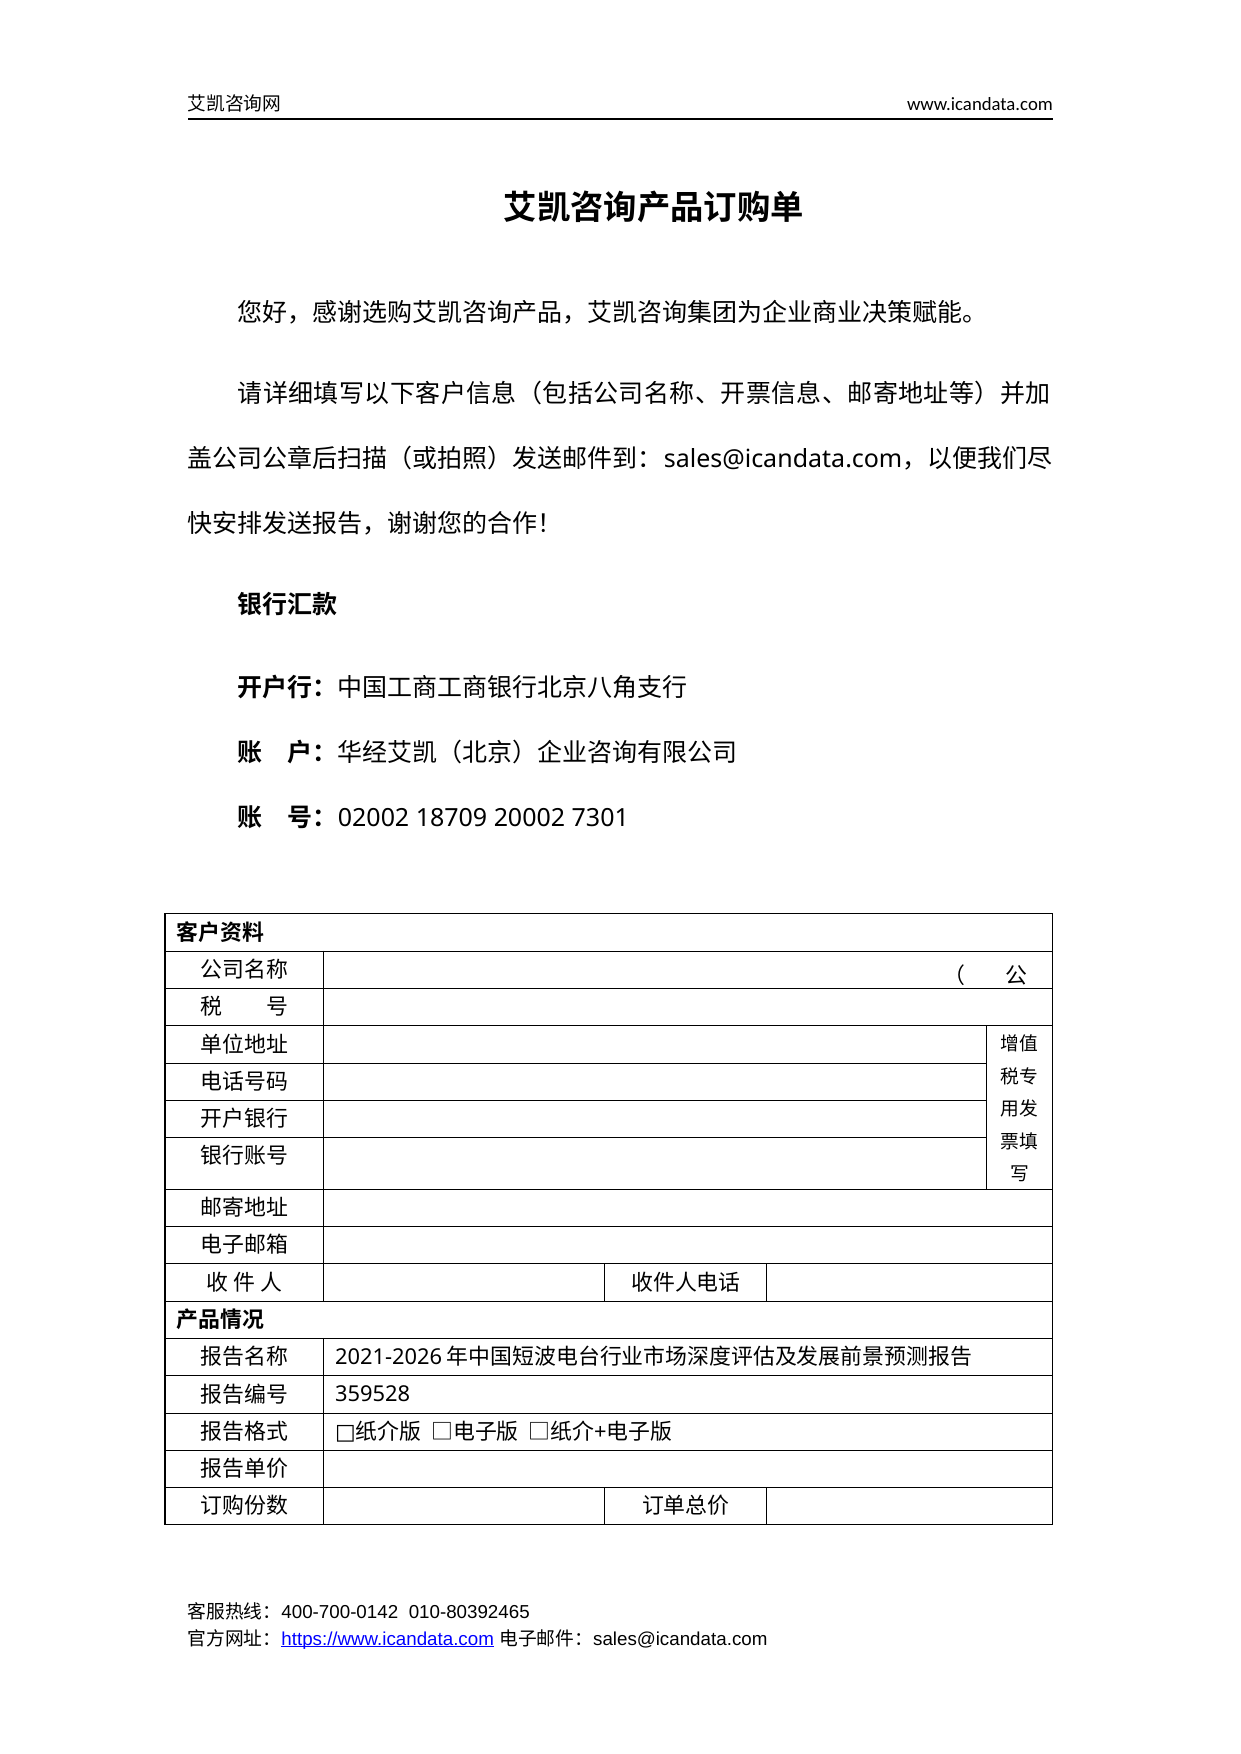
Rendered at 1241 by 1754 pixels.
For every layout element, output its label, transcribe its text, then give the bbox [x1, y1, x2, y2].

table_cell [324, 1227, 1052, 1263]
table_cell 公司名称 [166, 952, 323, 988]
table_cell □纸介版 □电子版 □纸介+电子版 [324, 1414, 1052, 1450]
text 银行汇款 [187, 570, 1053, 635]
text 请详细填写以下客户信息（包括公司名称、开票信息、邮寄地址等）并加盖公司公章后扫描（或拍照）发送邮件到：sales@icandata.com，以便我们尽快安排发送报告，谢谢您的合作！ [187, 359, 1053, 554]
table_cell [767, 1264, 1052, 1301]
table_cell [324, 1138, 986, 1189]
text 账 号：02002 18709 20002 7301 [187, 783, 1053, 848]
table_header 客户资料 [166, 914, 1052, 951]
table_cell 产品情况 [166, 1302, 1052, 1338]
table_cell 电话号码 [166, 1064, 323, 1100]
table_cell 订单总价 [605, 1488, 766, 1524]
table_cell 收件人电话 [605, 1264, 766, 1301]
table_cell [324, 1264, 604, 1301]
table_cell [324, 1026, 986, 1062]
table_cell 2021-2026年中国短波电台行业市场深度评估及发展前景预测报告 [324, 1339, 1052, 1375]
table_cell 收 件 人 [166, 1264, 323, 1301]
table_cell 税 号 [166, 989, 323, 1025]
table_cell 单位地址 [166, 1026, 323, 1062]
table_cell [324, 1451, 1052, 1487]
table_cell 订购份数 [166, 1488, 323, 1524]
table_cell [324, 1064, 986, 1100]
table_cell 359528 [324, 1376, 1052, 1412]
table_cell [324, 1488, 604, 1524]
table_cell 增值税专用发票填写 [987, 1026, 1052, 1189]
table_cell [324, 989, 1052, 1025]
table_cell [324, 952, 1052, 988]
text 账 户：华经艾凯（北京）企业咨询有限公司 [187, 718, 1053, 783]
text 您好，感谢选购艾凯咨询产品，艾凯咨询集团为企业商业决策赋能。 [187, 278, 1053, 343]
table_cell 电子邮箱 [166, 1227, 323, 1263]
table_cell 邮寄地址 [166, 1190, 323, 1226]
table_cell 报告名称 [166, 1339, 323, 1375]
table_cell [324, 1190, 1052, 1226]
table_cell 报告单价 [166, 1451, 323, 1487]
text 开户行：中国工商工商银行北京八角支行 [187, 653, 1053, 718]
table_cell [324, 1101, 986, 1137]
table_cell 报告格式 [166, 1414, 323, 1450]
table_cell [767, 1488, 1052, 1524]
table_cell 开户银行 [166, 1101, 323, 1137]
table_cell 报告编号 [166, 1376, 323, 1412]
text 艾凯咨询产品订购单 [187, 172, 1053, 237]
table_cell 银行账号 [166, 1138, 323, 1189]
